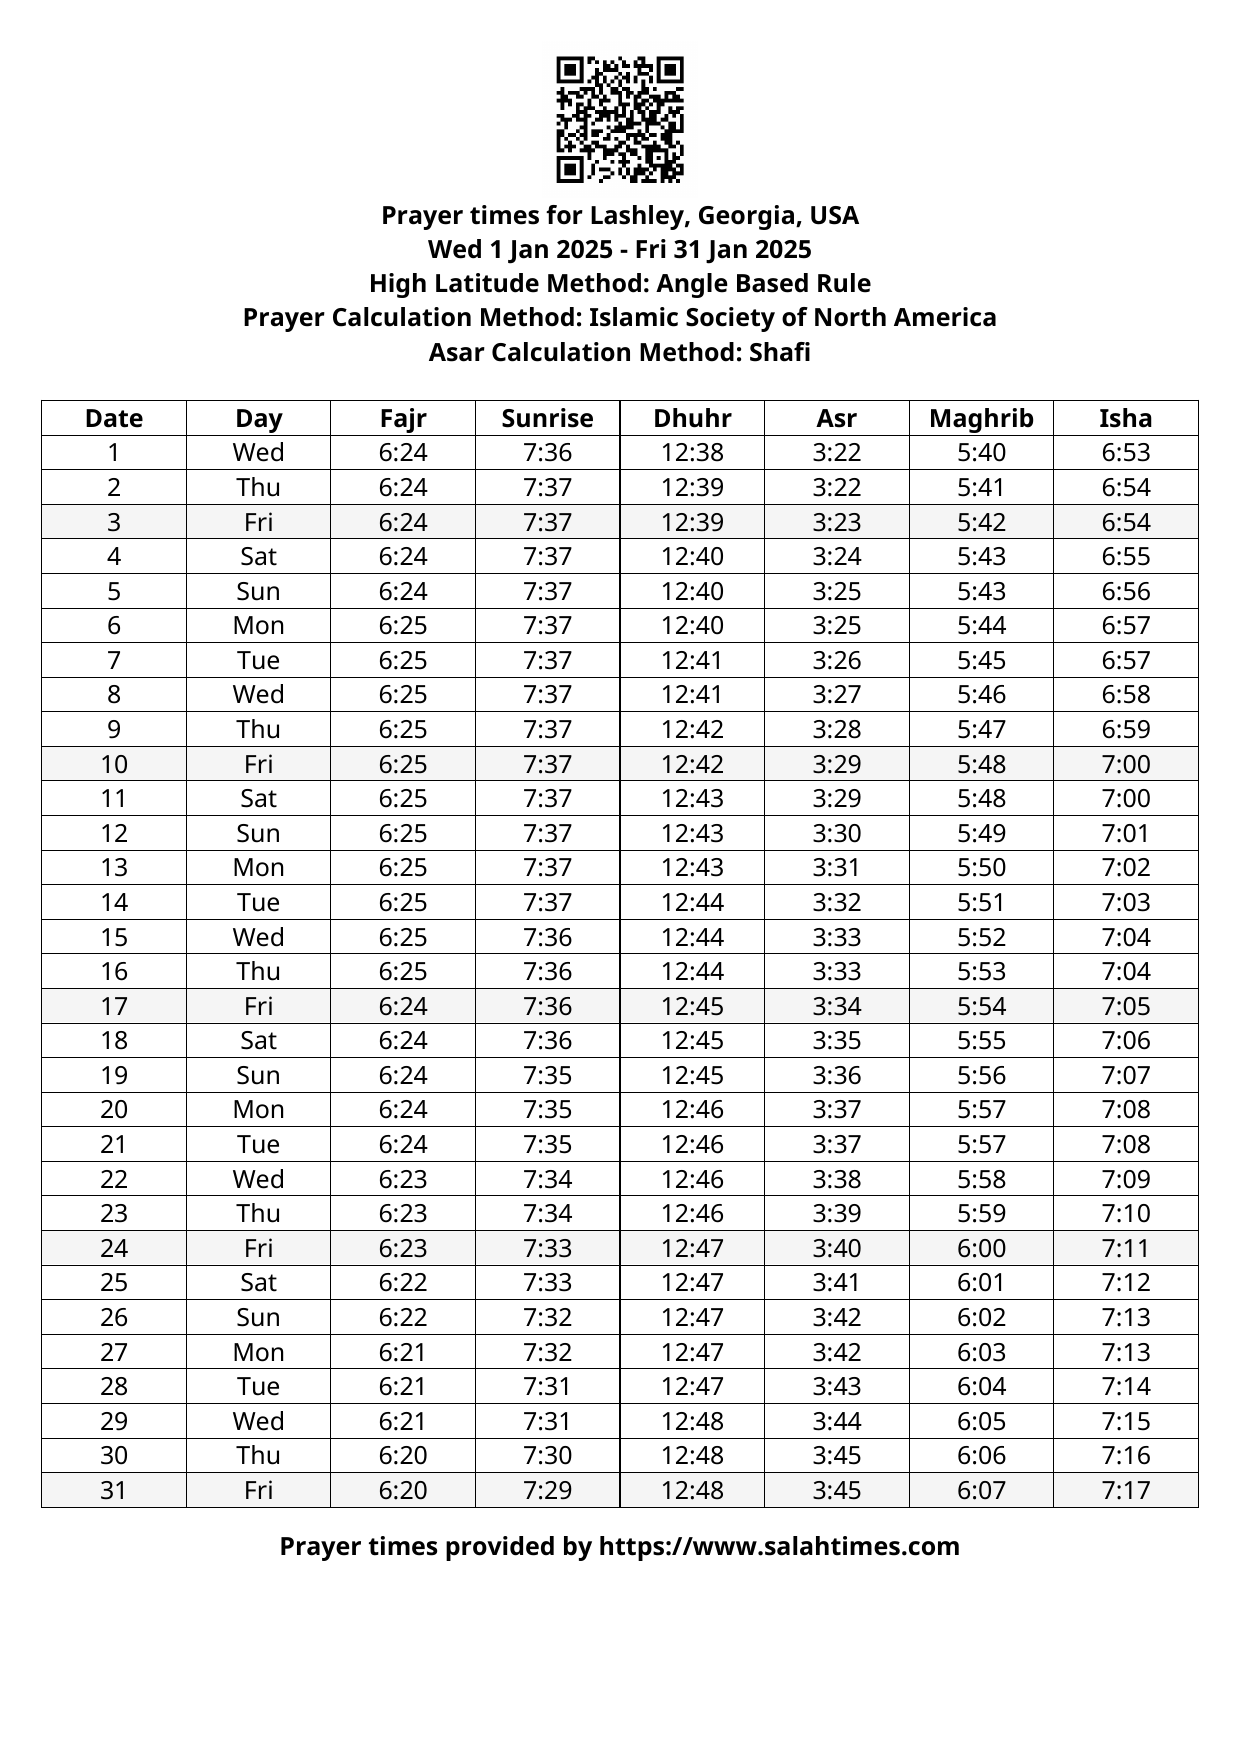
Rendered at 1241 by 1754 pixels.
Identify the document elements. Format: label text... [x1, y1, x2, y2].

table_cell Wed [187, 1162, 330, 1195]
table_cell Mon [187, 851, 330, 884]
table_cell 2 [42, 470, 186, 504]
table_cell 9 [42, 712, 186, 746]
table_cell 12:44 [621, 920, 764, 953]
table_header Asr [765, 401, 909, 434]
table_header Day [187, 401, 330, 434]
text Prayer times for Lashley, Georgia, USA [42, 198, 1198, 232]
table_cell 5:59 [910, 1196, 1053, 1230]
table_header Dhuhr [621, 401, 764, 434]
table_cell 3:44 [765, 1404, 909, 1437]
table_cell Thu [187, 470, 330, 504]
table_cell 5:57 [910, 1127, 1053, 1161]
table_cell 11 [42, 781, 186, 815]
table_cell 31 [42, 1473, 186, 1507]
table_cell 12:46 [621, 1127, 764, 1161]
table_cell 7:06 [1054, 1024, 1198, 1057]
table_cell 13 [42, 851, 186, 884]
table_cell Fri [187, 1473, 330, 1507]
table_cell 3:33 [765, 920, 909, 953]
table_cell 7:37 [476, 574, 619, 607]
table_cell 12:39 [621, 470, 764, 504]
table_cell Mon [187, 1335, 330, 1368]
table_cell 3:27 [765, 678, 909, 711]
table_cell 21 [42, 1127, 186, 1161]
table_cell 3:31 [765, 851, 909, 884]
table_cell Wed [187, 920, 330, 953]
table_cell 5 [42, 574, 186, 607]
table_cell 20 [42, 1093, 186, 1126]
table_cell 3:42 [765, 1335, 909, 1368]
table_cell 7:35 [476, 1093, 619, 1126]
table_cell 6:24 [331, 539, 475, 573]
table_cell 3:39 [765, 1196, 909, 1230]
table_cell 6:05 [910, 1404, 1053, 1437]
table_header Maghrib [910, 401, 1053, 434]
table_cell 6:25 [331, 885, 475, 919]
table_cell 7:34 [476, 1162, 619, 1195]
table_cell Fri [187, 747, 330, 780]
table_cell Sun [187, 574, 330, 607]
table_cell 6:25 [331, 781, 475, 815]
table_cell 7:29 [476, 1473, 619, 1507]
table_cell 6:25 [331, 678, 475, 711]
table_cell 26 [42, 1300, 186, 1334]
table_cell 7:14 [1054, 1369, 1198, 1403]
table_cell 6:59 [1054, 712, 1198, 746]
table_cell 5:52 [910, 920, 1053, 953]
table_cell 12:44 [621, 885, 764, 919]
table_cell 5:53 [910, 954, 1053, 988]
table_cell 7:33 [476, 1231, 619, 1264]
table_cell 5:48 [910, 781, 1053, 815]
table_cell 6:23 [331, 1162, 475, 1195]
table_cell 6:21 [331, 1335, 475, 1368]
table_cell 7:36 [476, 920, 619, 953]
table_cell 12:45 [621, 1024, 764, 1057]
table_cell 7:37 [476, 643, 619, 677]
table_cell 12:47 [621, 1369, 764, 1403]
table_cell 6:25 [331, 816, 475, 849]
table_cell 6:21 [331, 1404, 475, 1437]
table_cell Thu [187, 954, 330, 988]
table_cell 7:02 [1054, 851, 1198, 884]
table_cell 5:49 [910, 816, 1053, 849]
table_cell 7:32 [476, 1335, 619, 1368]
table_cell 6:01 [910, 1266, 1053, 1299]
table_cell 6:57 [1054, 643, 1198, 677]
table_cell Mon [187, 1093, 330, 1126]
table_cell 30 [42, 1439, 186, 1472]
table_cell 7:07 [1054, 1058, 1198, 1092]
table_cell Sat [187, 1024, 330, 1057]
table_cell 3:37 [765, 1127, 909, 1161]
table_cell 7:08 [1054, 1127, 1198, 1161]
table_cell 6:03 [910, 1335, 1053, 1368]
table_cell 3:45 [765, 1473, 909, 1507]
table_cell 6:55 [1054, 539, 1198, 573]
table_cell 3:29 [765, 781, 909, 815]
table_cell Fri [187, 1231, 330, 1264]
table_cell 3:38 [765, 1162, 909, 1195]
table_cell 7:37 [476, 539, 619, 573]
table_cell 6:24 [331, 1093, 475, 1126]
table_cell Thu [187, 1196, 330, 1230]
picture [542, 41, 699, 198]
table_cell 6:24 [331, 436, 475, 469]
table_cell 3:45 [765, 1439, 909, 1472]
table_cell 7:37 [476, 851, 619, 884]
table_cell 6:06 [910, 1439, 1053, 1472]
table_cell Mon [187, 609, 330, 642]
table_cell 7:37 [476, 712, 619, 746]
table_cell 5:42 [910, 505, 1053, 538]
table_cell 7:37 [476, 609, 619, 642]
table_cell 7:10 [1054, 1196, 1198, 1230]
table_cell 7:33 [476, 1266, 619, 1299]
table_cell 18 [42, 1024, 186, 1057]
table_cell 6:24 [331, 1127, 475, 1161]
table_cell 6:25 [331, 747, 475, 780]
table_cell 6 [42, 609, 186, 642]
table_cell 7:13 [1054, 1300, 1198, 1334]
text Wed 1 Jan 2025 - Fri 31 Jan 2025 [42, 232, 1198, 266]
table_cell 6:25 [331, 851, 475, 884]
table_cell 23 [42, 1196, 186, 1230]
table_cell 5:43 [910, 574, 1053, 607]
table_cell 7:36 [476, 436, 619, 469]
table_cell 7:37 [476, 678, 619, 711]
table_cell 3:24 [765, 539, 909, 573]
table_cell 6:23 [331, 1231, 475, 1264]
table_cell Thu [187, 712, 330, 746]
table_cell 6:24 [331, 505, 475, 538]
table_cell 6:25 [331, 643, 475, 677]
table_cell 16 [42, 954, 186, 988]
table_cell 12:48 [621, 1439, 764, 1472]
table_cell Tue [187, 1127, 330, 1161]
table_cell 5:45 [910, 643, 1053, 677]
table_cell 5:51 [910, 885, 1053, 919]
table_cell 12:40 [621, 539, 764, 573]
table_cell 7:04 [1054, 954, 1198, 988]
table_cell 12:46 [621, 1196, 764, 1230]
table_cell Sun [187, 1058, 330, 1092]
table_cell 7:36 [476, 1024, 619, 1057]
table_cell 5:48 [910, 747, 1053, 780]
table_cell 6:25 [331, 712, 475, 746]
table_cell 3:43 [765, 1369, 909, 1403]
table_cell 12:47 [621, 1300, 764, 1334]
table_cell 7:03 [1054, 885, 1198, 919]
table_cell Thu [187, 1439, 330, 1472]
table_cell 12:43 [621, 851, 764, 884]
table_cell 6:24 [331, 1024, 475, 1057]
table_cell 7:08 [1054, 1093, 1198, 1126]
table_cell 12:47 [621, 1335, 764, 1368]
table_cell 3:40 [765, 1231, 909, 1264]
table_cell 12:41 [621, 678, 764, 711]
table_header Sunrise [476, 401, 619, 434]
table_cell 7:01 [1054, 816, 1198, 849]
table_cell 12 [42, 816, 186, 849]
table_cell 19 [42, 1058, 186, 1092]
table_cell 3:33 [765, 954, 909, 988]
table_cell 3:22 [765, 470, 909, 504]
table_cell Tue [187, 1369, 330, 1403]
table_cell 6:24 [331, 1058, 475, 1092]
table_cell 12:46 [621, 1162, 764, 1195]
table_cell 3:34 [765, 989, 909, 1022]
table_cell 25 [42, 1266, 186, 1299]
table_cell 7:37 [476, 470, 619, 504]
table_cell 10 [42, 747, 186, 780]
table_cell 3:22 [765, 436, 909, 469]
table_header Isha [1054, 401, 1198, 434]
text Prayer times provided by https://www.salahtimes.com [42, 1528, 1198, 1563]
table_cell 12:38 [621, 436, 764, 469]
table_cell 12:47 [621, 1266, 764, 1299]
table_cell 12:45 [621, 1058, 764, 1092]
table_cell 12:40 [621, 609, 764, 642]
table_cell 6:07 [910, 1473, 1053, 1507]
table_cell 12:47 [621, 1231, 764, 1264]
table_cell 6:22 [331, 1300, 475, 1334]
table_cell Sat [187, 1266, 330, 1299]
table_cell 3:26 [765, 643, 909, 677]
table_cell 22 [42, 1162, 186, 1195]
table_cell 29 [42, 1404, 186, 1437]
table_cell Wed [187, 678, 330, 711]
table_cell 7:17 [1054, 1473, 1198, 1507]
table_cell 7:12 [1054, 1266, 1198, 1299]
table_cell 7:31 [476, 1404, 619, 1437]
text High Latitude Method: Angle Based Rule [42, 266, 1198, 300]
table_cell Tue [187, 643, 330, 677]
table_cell 12:44 [621, 954, 764, 988]
table_cell 6:25 [331, 920, 475, 953]
table_cell 5:40 [910, 436, 1053, 469]
table_cell 3:23 [765, 505, 909, 538]
table_cell 5:41 [910, 470, 1053, 504]
table_cell 1 [42, 436, 186, 469]
table_cell 5:44 [910, 609, 1053, 642]
table_cell 5:50 [910, 851, 1053, 884]
table_cell 5:47 [910, 712, 1053, 746]
table_cell 27 [42, 1335, 186, 1368]
table_cell 6:25 [331, 609, 475, 642]
table_cell 3:25 [765, 574, 909, 607]
table_cell 6:24 [331, 989, 475, 1022]
table_cell 7:11 [1054, 1231, 1198, 1264]
table_cell Fri [187, 989, 330, 1022]
table_cell 7:15 [1054, 1404, 1198, 1437]
table_cell 12:43 [621, 816, 764, 849]
table_cell Sat [187, 539, 330, 573]
table_cell 5:46 [910, 678, 1053, 711]
table_cell Fri [187, 505, 330, 538]
table_cell Sun [187, 1300, 330, 1334]
table_cell 5:54 [910, 989, 1053, 1022]
table_cell 7:04 [1054, 920, 1198, 953]
table_cell 7:37 [476, 885, 619, 919]
table_cell 15 [42, 920, 186, 953]
table_cell 6:20 [331, 1439, 475, 1472]
table_cell 12:43 [621, 781, 764, 815]
table_cell Sun [187, 816, 330, 849]
table_cell 3:32 [765, 885, 909, 919]
table_cell 7:05 [1054, 989, 1198, 1022]
table_cell 5:56 [910, 1058, 1053, 1092]
table_cell 3:36 [765, 1058, 909, 1092]
table_cell 6:02 [910, 1300, 1053, 1334]
table_cell 3:37 [765, 1093, 909, 1126]
table_cell 7:35 [476, 1127, 619, 1161]
table_cell 6:58 [1054, 678, 1198, 711]
table_cell 6:24 [331, 574, 475, 607]
table_cell 7 [42, 643, 186, 677]
table_cell 6:23 [331, 1196, 475, 1230]
table_cell 12:46 [621, 1093, 764, 1126]
table_cell 7:36 [476, 989, 619, 1022]
table_cell 6:24 [331, 470, 475, 504]
table_cell Wed [187, 436, 330, 469]
table_cell 7:30 [476, 1439, 619, 1472]
table_cell 7:00 [1054, 781, 1198, 815]
table_cell 6:00 [910, 1231, 1053, 1264]
text Asar Calculation Method: Shafi [42, 334, 1198, 368]
table_cell 6:54 [1054, 505, 1198, 538]
table_cell 3:30 [765, 816, 909, 849]
table_cell 3:25 [765, 609, 909, 642]
table_cell 7:00 [1054, 747, 1198, 780]
table_cell Tue [187, 885, 330, 919]
table_cell 24 [42, 1231, 186, 1264]
table_cell 3:28 [765, 712, 909, 746]
table_cell 12:42 [621, 747, 764, 780]
table_cell 12:39 [621, 505, 764, 538]
table_cell 3:41 [765, 1266, 909, 1299]
table_cell 17 [42, 989, 186, 1022]
table_cell 8 [42, 678, 186, 711]
table_cell 12:41 [621, 643, 764, 677]
table_cell 7:35 [476, 1058, 619, 1092]
table_cell 7:34 [476, 1196, 619, 1230]
table_header Fajr [331, 401, 475, 434]
table_cell 7:13 [1054, 1335, 1198, 1368]
table_cell 3:35 [765, 1024, 909, 1057]
table_header Date [42, 401, 186, 434]
table_cell 6:57 [1054, 609, 1198, 642]
table_cell 4 [42, 539, 186, 573]
table_cell 6:25 [331, 954, 475, 988]
table_cell 5:58 [910, 1162, 1053, 1195]
text Prayer Calculation Method: Islamic Society of North America [42, 300, 1198, 334]
table_cell 5:57 [910, 1093, 1053, 1126]
table_cell 12:45 [621, 989, 764, 1022]
table_cell 7:37 [476, 747, 619, 780]
table_cell 6:04 [910, 1369, 1053, 1403]
table_cell 3:29 [765, 747, 909, 780]
table_cell 12:40 [621, 574, 764, 607]
table_cell 6:22 [331, 1266, 475, 1299]
table_cell 7:09 [1054, 1162, 1198, 1195]
table_cell 3 [42, 505, 186, 538]
table_cell 12:48 [621, 1473, 764, 1507]
table_cell 5:55 [910, 1024, 1053, 1057]
table_cell 3:42 [765, 1300, 909, 1334]
table_cell 7:37 [476, 505, 619, 538]
table_cell 7:37 [476, 781, 619, 815]
table_cell 6:56 [1054, 574, 1198, 607]
table_cell 28 [42, 1369, 186, 1403]
table_cell Wed [187, 1404, 330, 1437]
table_cell 12:48 [621, 1404, 764, 1437]
table_cell 6:53 [1054, 436, 1198, 469]
table_cell 7:32 [476, 1300, 619, 1334]
table_cell 5:43 [910, 539, 1053, 573]
table_cell 7:37 [476, 816, 619, 849]
table_cell Sat [187, 781, 330, 815]
table_cell 7:31 [476, 1369, 619, 1403]
table_cell 6:54 [1054, 470, 1198, 504]
table_cell 6:21 [331, 1369, 475, 1403]
table_cell 14 [42, 885, 186, 919]
table_cell 12:42 [621, 712, 764, 746]
table_cell 6:20 [331, 1473, 475, 1507]
table_cell 7:36 [476, 954, 619, 988]
table_cell 7:16 [1054, 1439, 1198, 1472]
